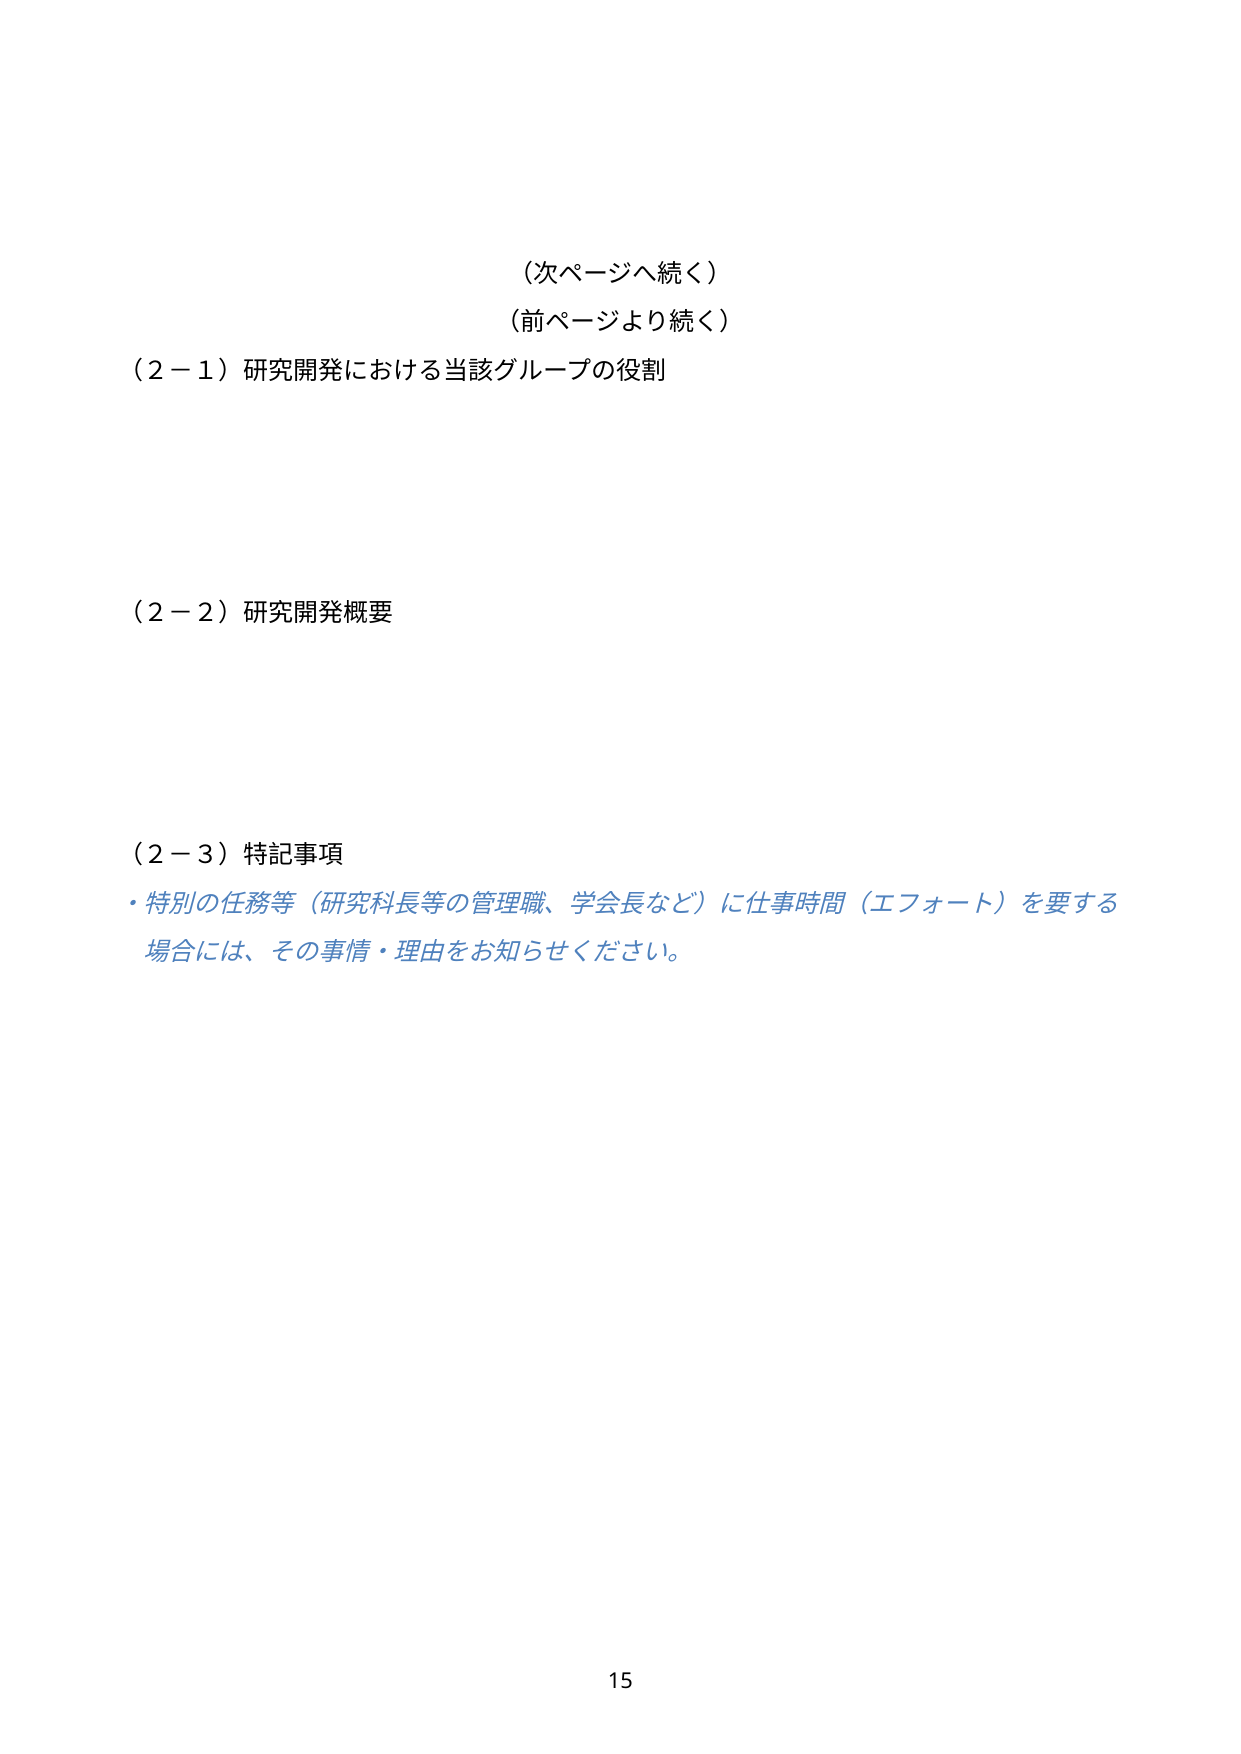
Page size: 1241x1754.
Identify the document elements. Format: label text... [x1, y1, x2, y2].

text （２－３）特記事項 [118, 828, 1122, 877]
text ・特別の任務等（研究科長等の管理職、学会長など）に仕事時間（エフォート）を要する場合には、その事情・理由をお知らせください。 [118, 877, 1122, 974]
text （次ページへ続く） [118, 247, 1122, 296]
text （２－１）研究開発における当該グループの役割 [118, 344, 1122, 393]
text （前ページより続く） [118, 296, 1122, 344]
text （２－２）研究開発概要 [118, 586, 1122, 635]
